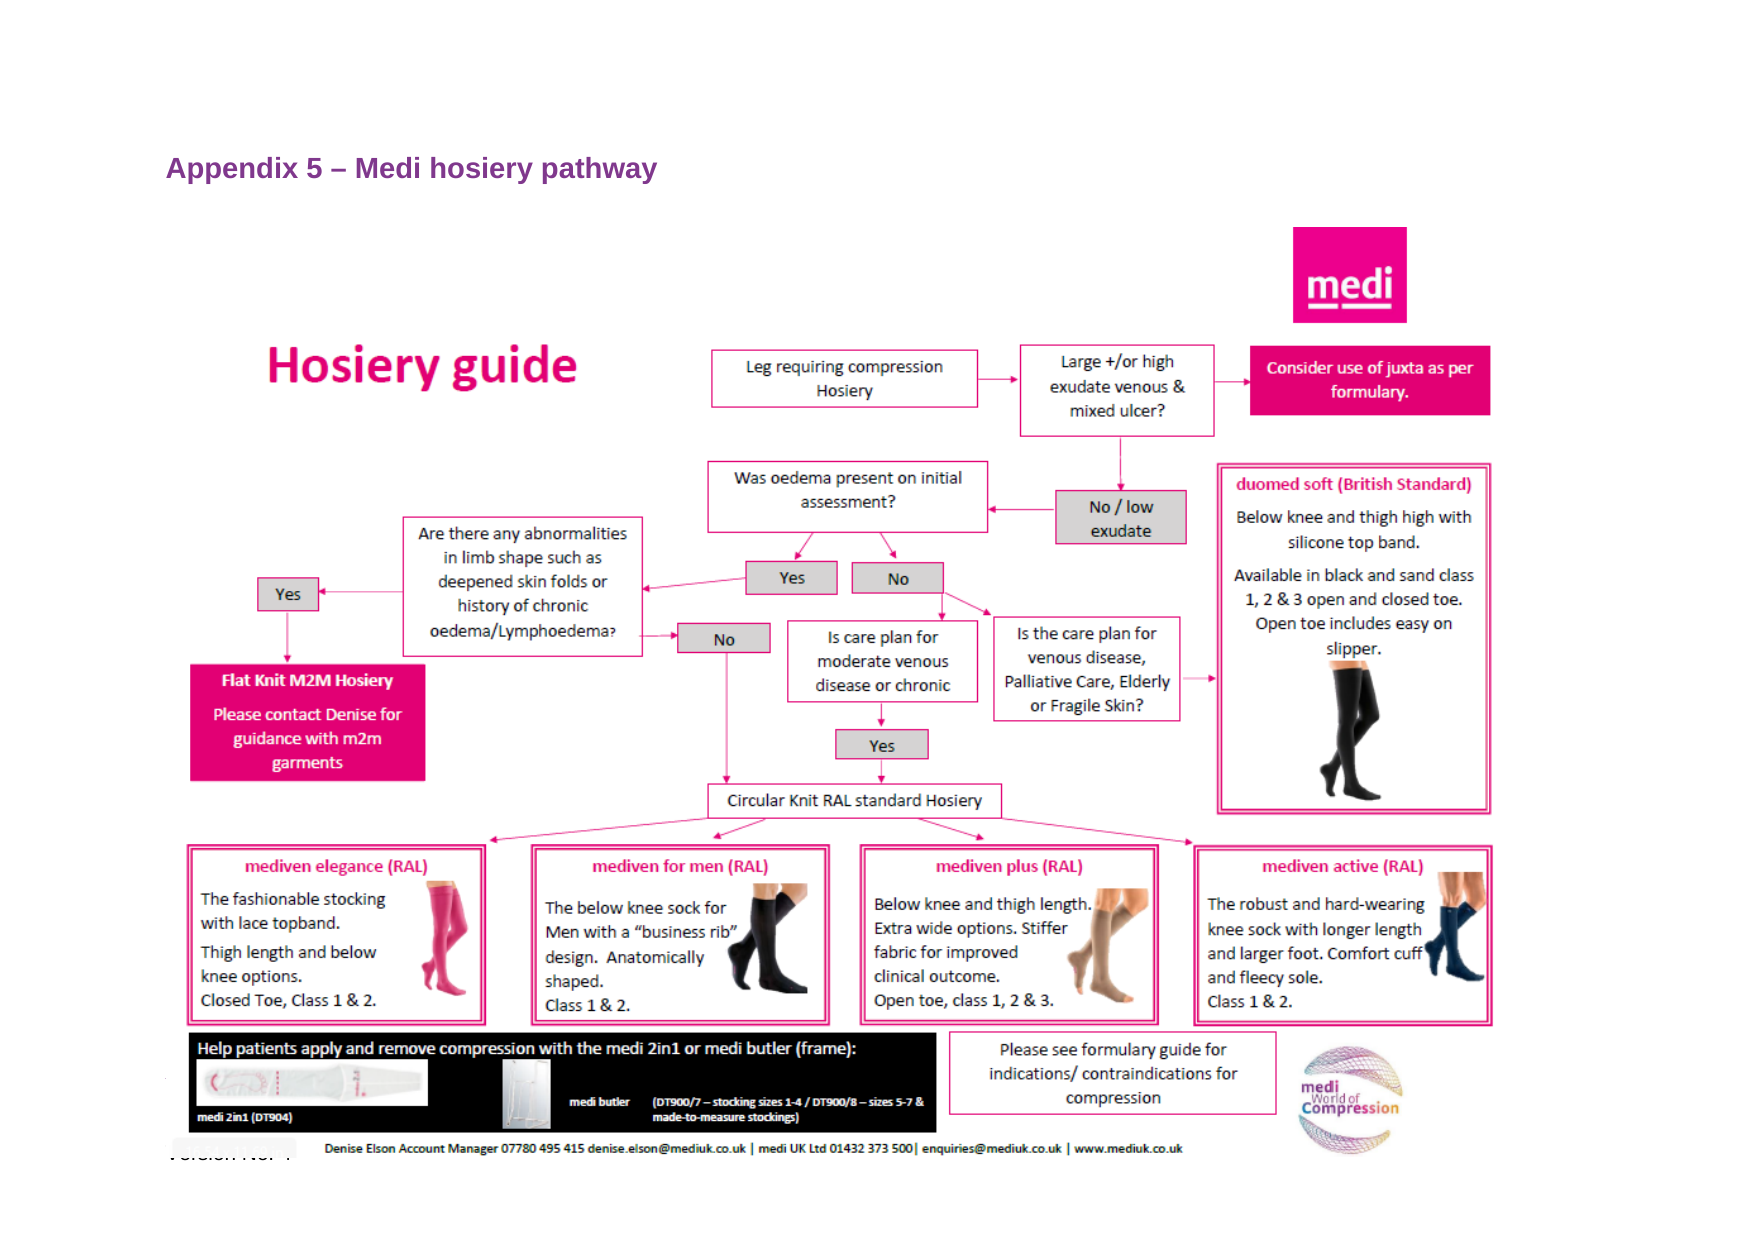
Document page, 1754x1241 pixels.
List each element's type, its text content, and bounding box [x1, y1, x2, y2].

picture [165, 227, 1531, 1158]
text Appendix 5 – Medi hosiery pathway [165, 151, 1636, 185]
